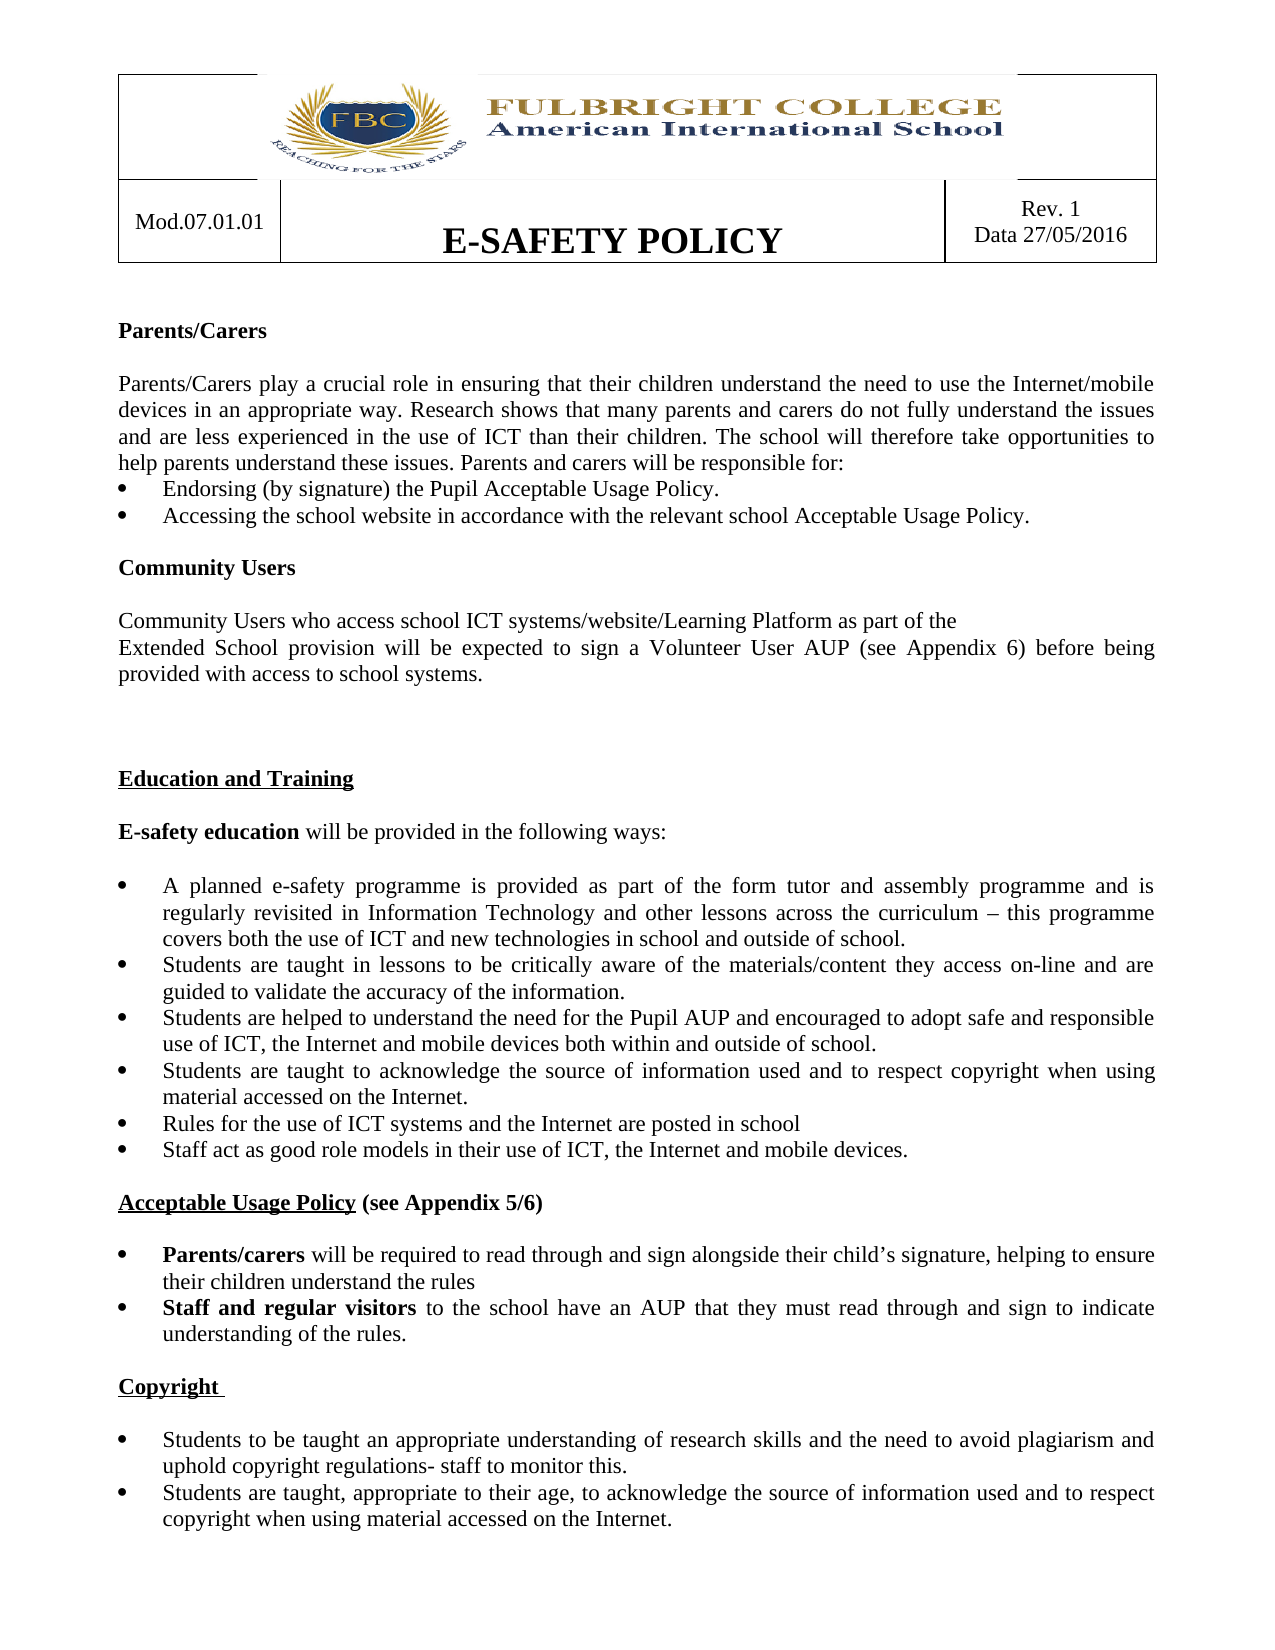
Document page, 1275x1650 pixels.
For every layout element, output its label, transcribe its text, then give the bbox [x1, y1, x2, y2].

list Students are taught, appropriate to their age, to acknowledge the source of information used and to respect copyright when using material accessed on the Internet. [118, 1478, 1157, 1531]
list Students are helped to understand the need for the Pupil AUP and encouraged to adopt safe and responsible use of ICT, the Internet and mobile devices both within and outside of school. [118, 1004, 1157, 1057]
text Copyright [118, 1373, 1157, 1399]
list Endorsing (by signature) the Pupil Acceptable Usage Policy. [118, 475, 1157, 502]
list Parents/carers will be required to read through and sign alongside their child’s signature, helping to ensure their children understand the rules [118, 1241, 1157, 1294]
text Parents/Carers [118, 317, 1157, 344]
text Acceptable Usage Policy (see Appendix 5/6) [118, 1189, 1157, 1215]
list Students are taught to acknowledge the source of information used and to respect copyright when using material accessed on the Internet. [118, 1057, 1157, 1109]
list Staff act as good role models in their use of ICT, the Internet and mobile devices. [118, 1136, 1157, 1162]
list A planned e-safety programme is provided as part of the form tutor and assembly programme and is regularly revisited in Information Technology and other lessons across the curriculum – this programme covers both the use of ICT and new technologies in school and outside of school. [118, 872, 1157, 951]
picture [257, 74, 1018, 180]
text Extended School provision will be expected to sign a Volunteer User AUP (see Appendix 6) before being provided with access to school systems. [118, 633, 1157, 686]
text Parents/Carers play a crucial role in ensuring that their children understand the need to use the Internet/mobile devices in an appropriate way. Research shows that many parents and carers do not fully understand the issues and are less experienced in the use of ICT than their children. The school will therefore take opportunities to help parents understand these issues. Parents and carers will be responsible for: [118, 370, 1157, 475]
list Staff and regular visitors to the school have an AUP that they must read through and sign to indicate understanding of the rules. [118, 1294, 1157, 1347]
text Community Users [118, 554, 1157, 581]
text Education and Training [118, 765, 1157, 792]
list Rules for the use of ICT systems and the Internet are posted in school [118, 1109, 1157, 1136]
list Students to be taught an appropriate understanding of research skills and the need to avoid plagiarism and uphold copyright regulations- staff to monitor this. [118, 1426, 1157, 1478]
list Accessing the school website in accordance with the relevant school Acceptable Usage Policy. [118, 502, 1157, 528]
text Community Users who access school ICT systems/website/Learning Platform as part of the [118, 607, 1157, 633]
text E-safety education will be provided in the following ways: [118, 818, 1157, 844]
list Students are taught in lessons to be critically aware of the materials/content they access on-line and are guided to validate the accuracy of the information. [118, 951, 1157, 1004]
